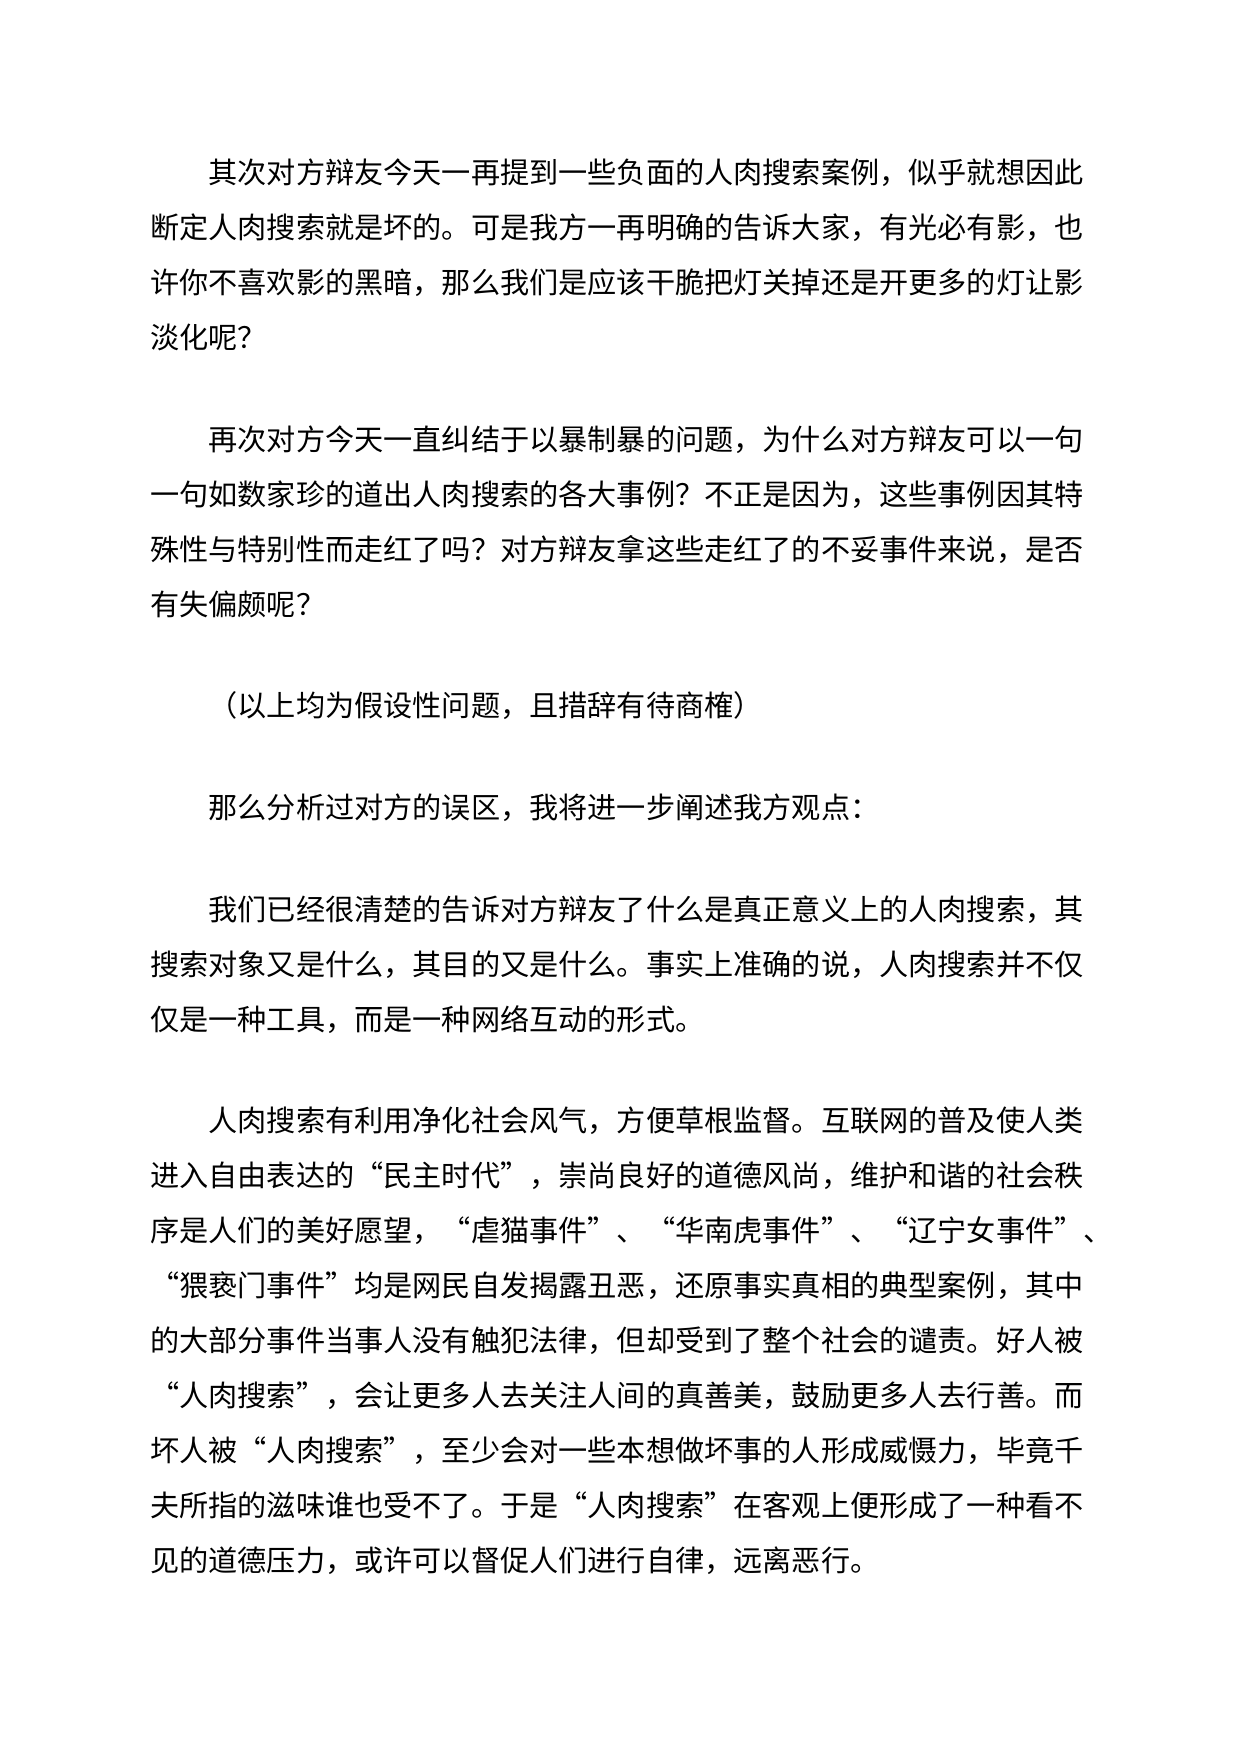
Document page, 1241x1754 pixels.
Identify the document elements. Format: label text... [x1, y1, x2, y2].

text 我们已经很清楚的告诉对方辩友了什么是真正意义上的人肉搜索，其搜索对象又是什么，其目的又是什么。事实上准确的说，人肉搜索并不仅仅是一种工具，而是一种网络互动的形式。 [150, 886, 1090, 1038]
text （以上均为假设性问题，且措辞有待商榷） [150, 683, 1090, 725]
text 那么分析过对方的误区，我将进一步阐述我方观点： [150, 785, 1090, 827]
text 人肉搜索有利用净化社会风气，方便草根监督。互联网的普及使人类进入自由表达的“民主时代”，崇尚良好的道德风尚，维护和谐的社会秩序是人们的美好愿望，“虐猫事件”、“华南虎事件”、“辽宁女事件”、“猥亵门事件”均是网民自发揭露丑恶，还原事实真相的典型案例，其中的大部分事件当事人没有触犯法律，但却受到了整个社会的谴责。好人被“人肉搜索”，会让更多人去关注人间的真善美，鼓励更多人去行善。而坏人被“人肉搜索”，至少会对一些本想做坏事的人形成威慑力，毕竟千夫所指的滋味谁也受不了。于是“人肉搜索”在客观上便形成了一种看不见的道德压力，或许可以督促人们进行自律，远离恶行。 [150, 1098, 1090, 1579]
text 再次对方今天一直纠结于以暴制暴的问题，为什么对方辩友可以一句一句如数家珍的道出人肉搜索的各大事例？不正是因为，这些事例因其特殊性与特别性而走红了吗？对方辩友拿这些走红了的不妥事件来说，是否有失偏颇呢？ [150, 416, 1090, 623]
text 其次对方辩友今天一再提到一些负面的人肉搜索案例，似乎就想因此断定人肉搜索就是坏的。可是我方一再明确的告诉大家，有光必有影，也许你不喜欢影的黑暗，那么我们是应该干脆把灯关掉还是开更多的灯让影淡化呢？ [150, 150, 1090, 357]
